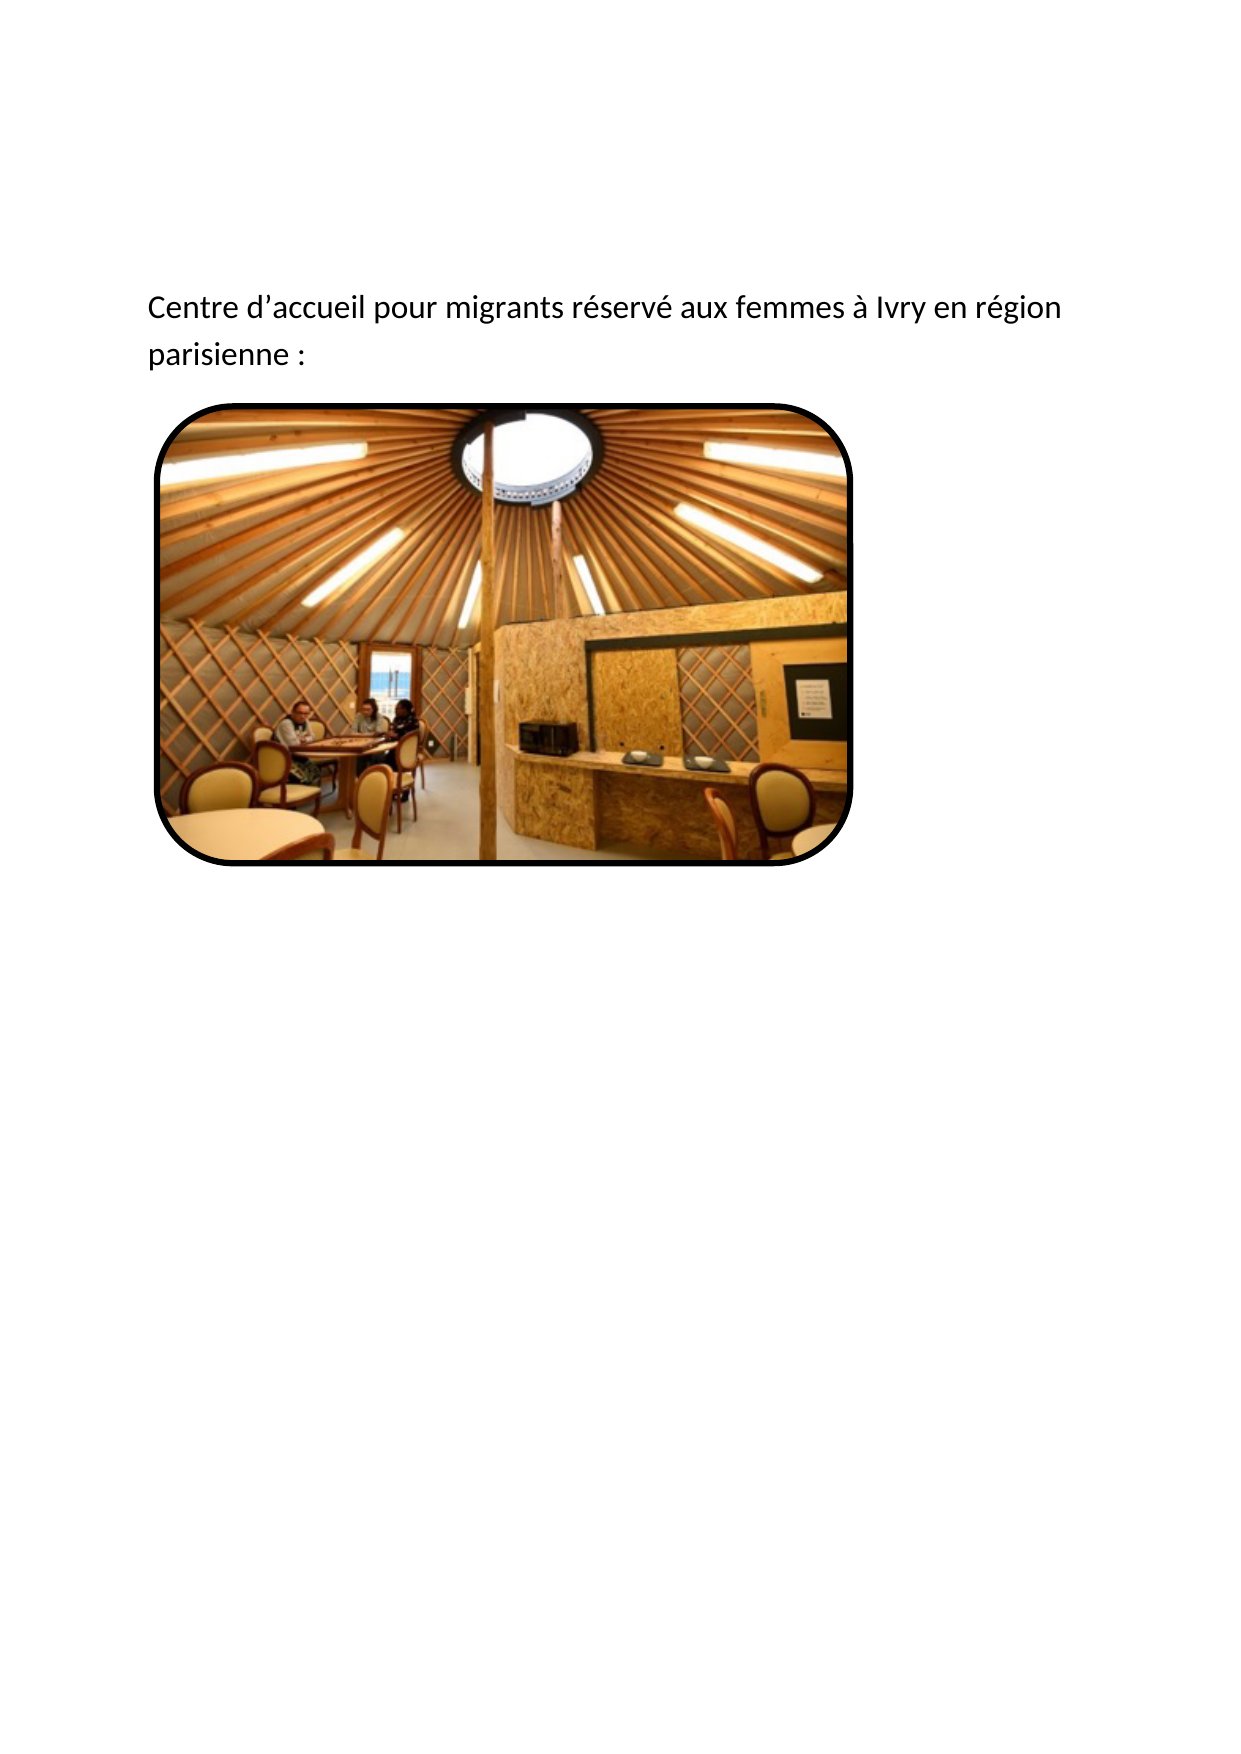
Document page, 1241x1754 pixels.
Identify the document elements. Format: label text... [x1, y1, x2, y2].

text Centre d’accueil pour migrants réservé aux femmes à Ivry en région parisienne : [148, 286, 1093, 373]
